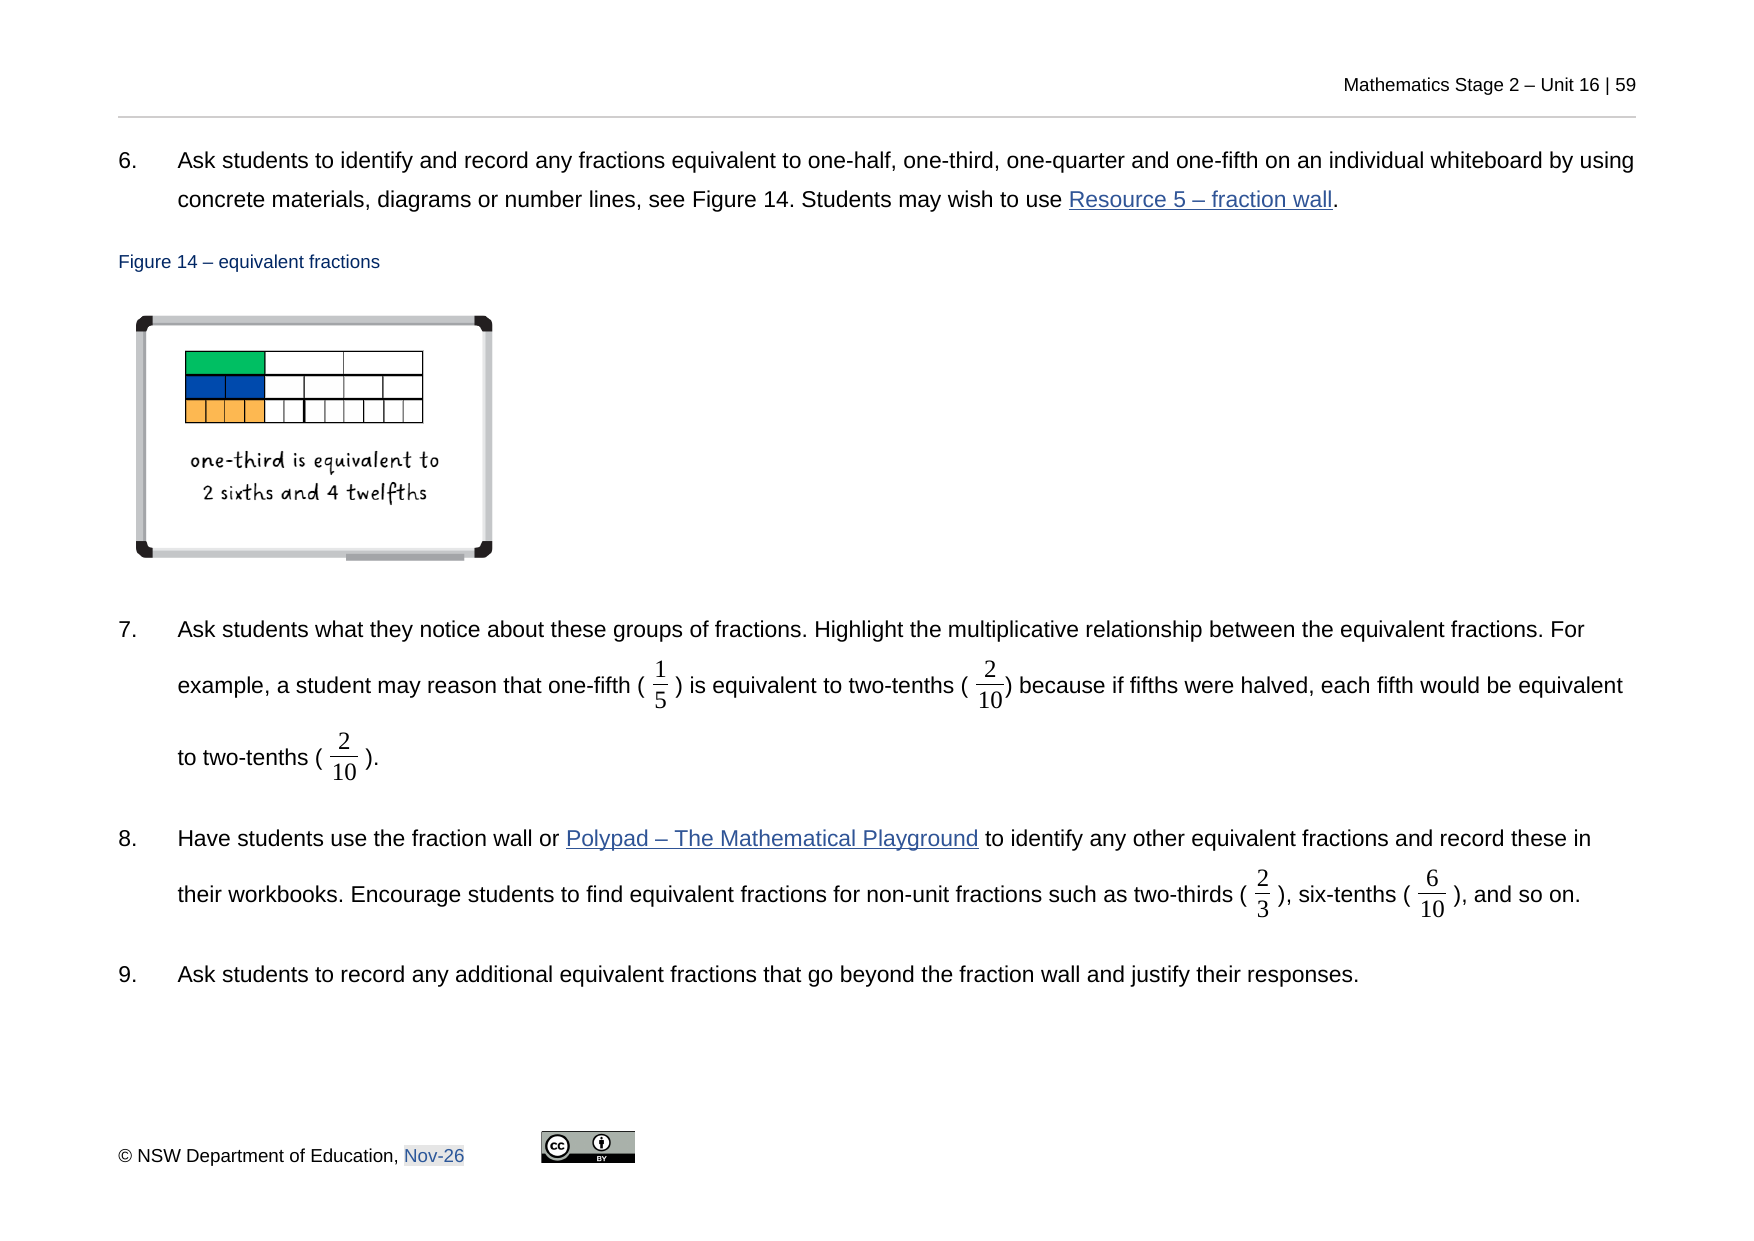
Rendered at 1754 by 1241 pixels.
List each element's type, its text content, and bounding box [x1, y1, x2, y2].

list Have students use the fraction wall or Polypad – The Mathematical Playground to identify any other equivalent fractions and record these in their workbooks. Encourage students to find equivalent fractions for non-unit fractions such as two-thirds ( ), six-tenths ( ), and so on. [118, 825, 1636, 923]
picture [541, 1131, 635, 1163]
list Ask students to identify and record any fractions equivalent to one-half, one-third, one-quarter and one-fifth on an individual whiteboard by using concrete materials, diagrams or number lines, see Figure 14. Students may wish to use Resource 5 – fraction wall. [118, 147, 1636, 212]
list Ask students what they notice about these groups of fractions. Highlight the multiplicative relationship between the equivalent fractions. For example, a student may reason that one-fifth ( ) is equivalent to two-tenths ( ) because if fifths were halved, each fifth would be equivalent to two-tenths ( ). [118, 616, 1636, 787]
list Ask students to record any additional equivalent fractions that go beyond the fraction wall and justify their responses. [118, 961, 1636, 988]
picture [118, 297, 522, 578]
text Figure 14 – equivalent fractions [118, 251, 1636, 272]
